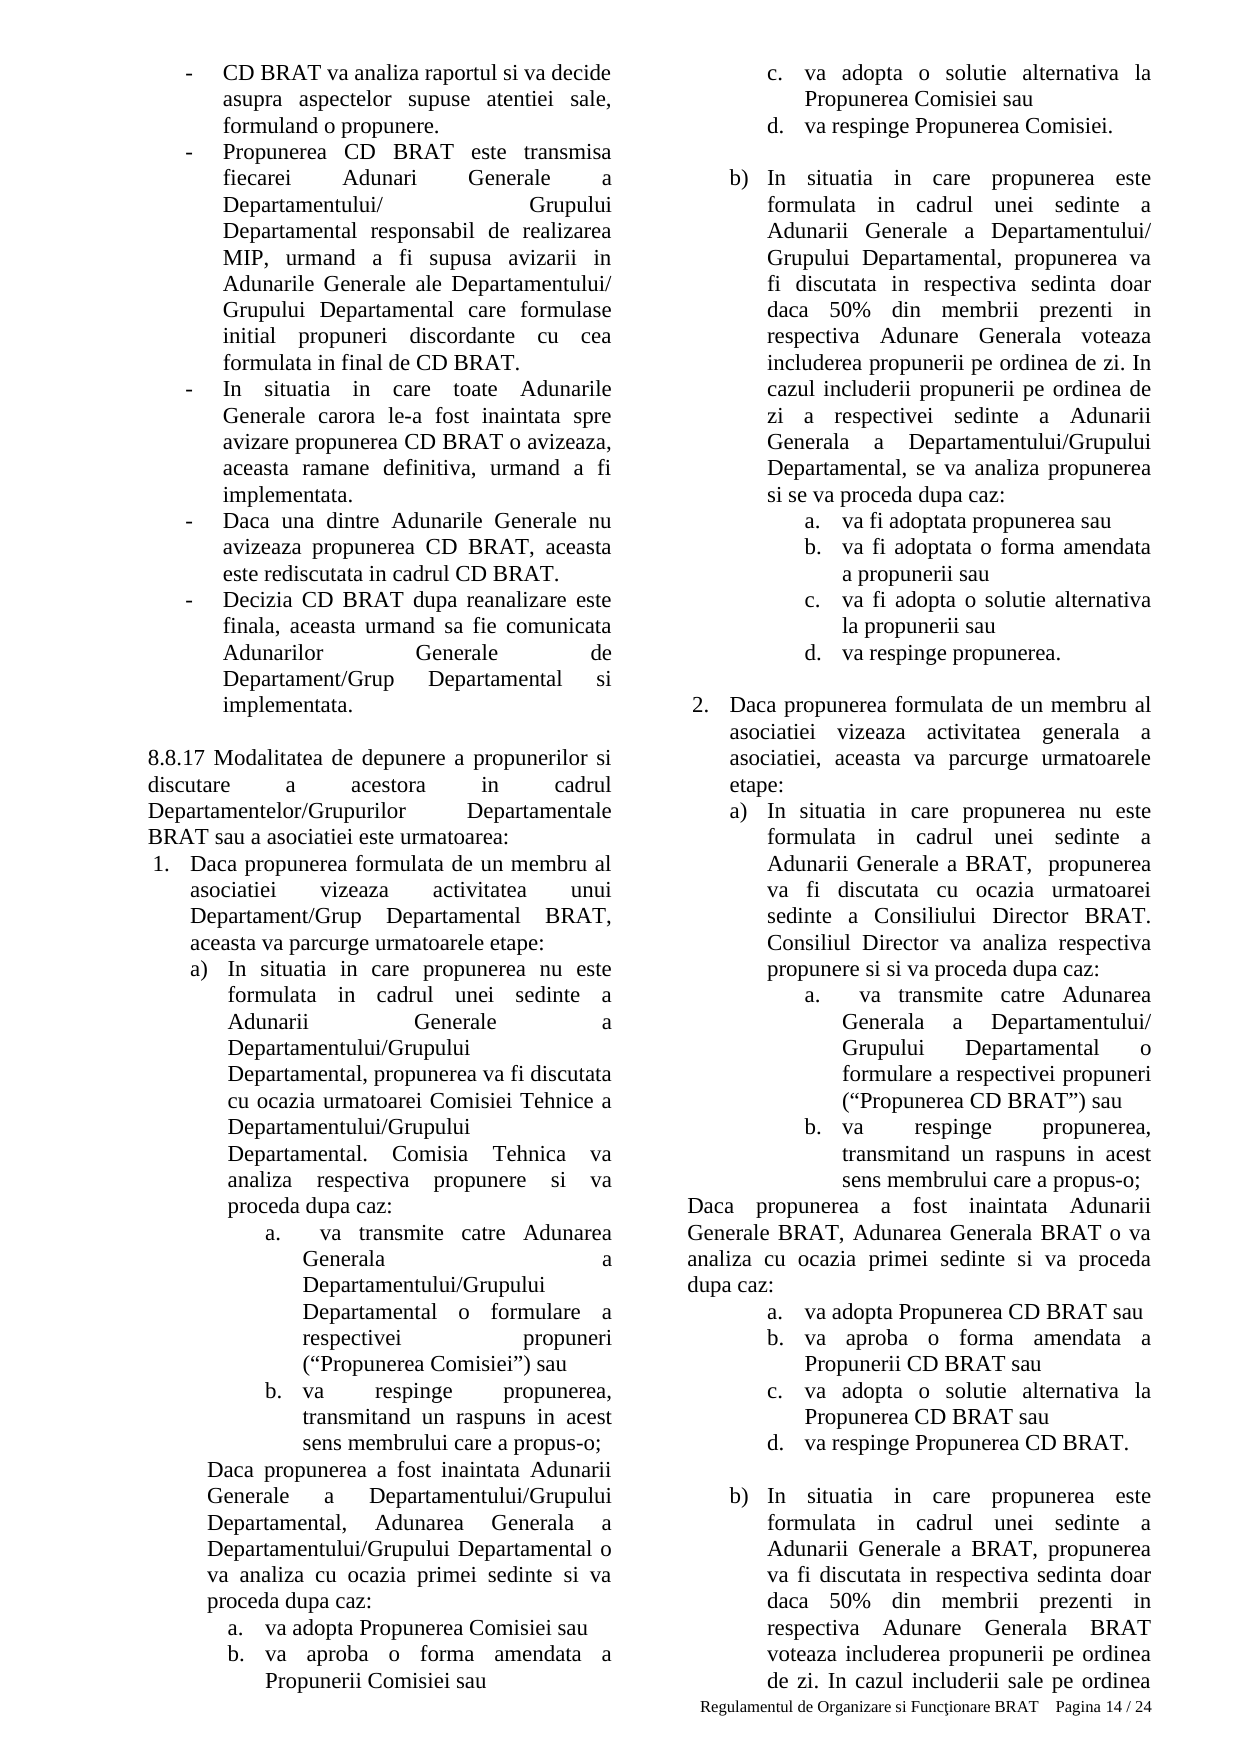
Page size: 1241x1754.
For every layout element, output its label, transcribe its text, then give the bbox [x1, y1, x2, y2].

list va adopta o solutie alternativa la Propunerea Comisiei sau [767, 59, 1152, 112]
list va fi adoptata o forma amendata a propunerii sau [804, 533, 1152, 586]
list va adopta Propunerea Comisiei sau [227, 1614, 612, 1640]
list Decizia CD BRAT dupa reanalizare este finala, aceasta urmand sa fie comunicata Adunarilor Generale de Departament/Grup Departamental si implementata. [185, 586, 612, 718]
list va fi adoptata propunerea sau [804, 507, 1152, 533]
list va fi adopta o solutie alternativa la propunerii sau [804, 586, 1152, 639]
list va transmite catre Adunarea Generala a Departamentului/Grupului Departamental o formulare a respectivei propuneri (“Propunerea Comisiei”) sau [265, 1219, 612, 1377]
list In situatia in care toate Adunarile Generale carora le-a fost inaintata spre avizare propunerea CD BRAT o avizeaza, aceasta ramane definitiva, urmand a fi implementata. [185, 375, 612, 507]
list va aproba o forma amendata a Propunerii CD BRAT sau [767, 1324, 1152, 1377]
list va respinge Propunerea CD BRAT. [767, 1429, 1152, 1456]
list va adopta o solutie alternativa la Propunerea CD BRAT sau [767, 1377, 1152, 1429]
list Daca una dintre Adunarile Generale nu avizeaza propunerea CD BRAT, aceasta este rediscutata in cadrul CD BRAT. [185, 507, 612, 586]
list va respinge Propunerea Comisiei. [767, 112, 1152, 138]
list va respinge propunerea, transmitand un raspuns in acest sens membrului care a propus-o; [265, 1377, 612, 1456]
list va adopta Propunerea CD BRAT sau [767, 1298, 1152, 1324]
list va transmite catre Adunarea Generala a Departamentului/ Grupului Departamental o formulare a respectivei propuneri (“Propunerea CD BRAT”) sau [804, 981, 1152, 1113]
list In situatia in care propunerea nu este formulata in cadrul unei sedinte a Adunarii Generale a Departamentului/Grupului Departamental, propunerea va fi discutata cu ocazia urmatoarei Comisiei Tehnice a Departamentului/Grupului Departamental. Comisia Tehnica va analiza respectiva propunere si va proceda dupa caz: [190, 955, 612, 1219]
list va respinge propunerea. [804, 639, 1152, 665]
text 8.8.17 Modalitatea de depunere a propunerilor si discutare a acestora in cadrul Departamentelor/Grupurilor Departamentale BRAT sau a asociatiei este urmatoarea: [148, 744, 612, 850]
text Daca propunerea a fost inaintata Adunarii Generale BRAT, Adunarea Generala BRAT o va analiza cu ocazia primei sedinte si va proceda dupa caz: [687, 1192, 1152, 1298]
list In situatia in care propunerea nu este formulata in cadrul unei sedinte a Adunarii Generale a BRAT, propunerea va fi discutata cu ocazia urmatoarei sedinte a Consiliului Director BRAT. Consiliul Director va analiza respectiva propunere si si va proceda dupa caz: [729, 797, 1152, 981]
list Propunerea CD BRAT este transmisa fiecarei Adunari Generale a Departamentului/ Grupului Departamental responsabil de realizarea MIP, urmand a fi supusa avizarii in Adunarile Generale ale Departamentului/ Grupului Departamental care formulase initial propuneri discordante cu cea formulata in final de CD BRAT. [185, 138, 612, 375]
list Daca propunerea formulata de un membru al asociatiei vizeaza activitatea generala a asociatiei, aceasta va parcurge urmatoarele etape: [692, 692, 1152, 797]
list va aproba o forma amendata a Propunerii Comisiei sau [227, 1640, 612, 1693]
list In situatia in care propunerea este formulata in cadrul unei sedinte a Adunarii Generale a Departamentului/ Grupului Departamental, propunerea va fi discutata in respectiva sedinta doar daca 50% din membrii prezenti in respectiva Adunare Generala voteaza includerea propunerii pe ordinea de zi. In cazul includerii propunerii pe ordinea de zi a respectivei sedinte a Adunarii Generala a Departamentului/Grupului Departamental, se va analiza propunerea si se va proceda dupa caz: [729, 164, 1152, 507]
text Daca propunerea a fost inaintata Adunarii Generale a Departamentului/Grupului Departamental, Adunarea Generala a Departamentului/Grupului Departamental o va analiza cu ocazia primei sedinte si va proceda dupa caz: [207, 1456, 612, 1614]
list CD BRAT va analiza raportul si va decide asupra aspectelor supuse atentiei sale, formuland o propunere. [185, 59, 612, 138]
list va respinge propunerea, transmitand un raspuns in acest sens membrului care a propus-o; [804, 1113, 1152, 1192]
list Daca propunerea formulata de un membru al asociatiei vizeaza activitatea unui Departament/Grup Departamental BRAT, aceasta va parcurge urmatoarele etape: [152, 850, 612, 955]
